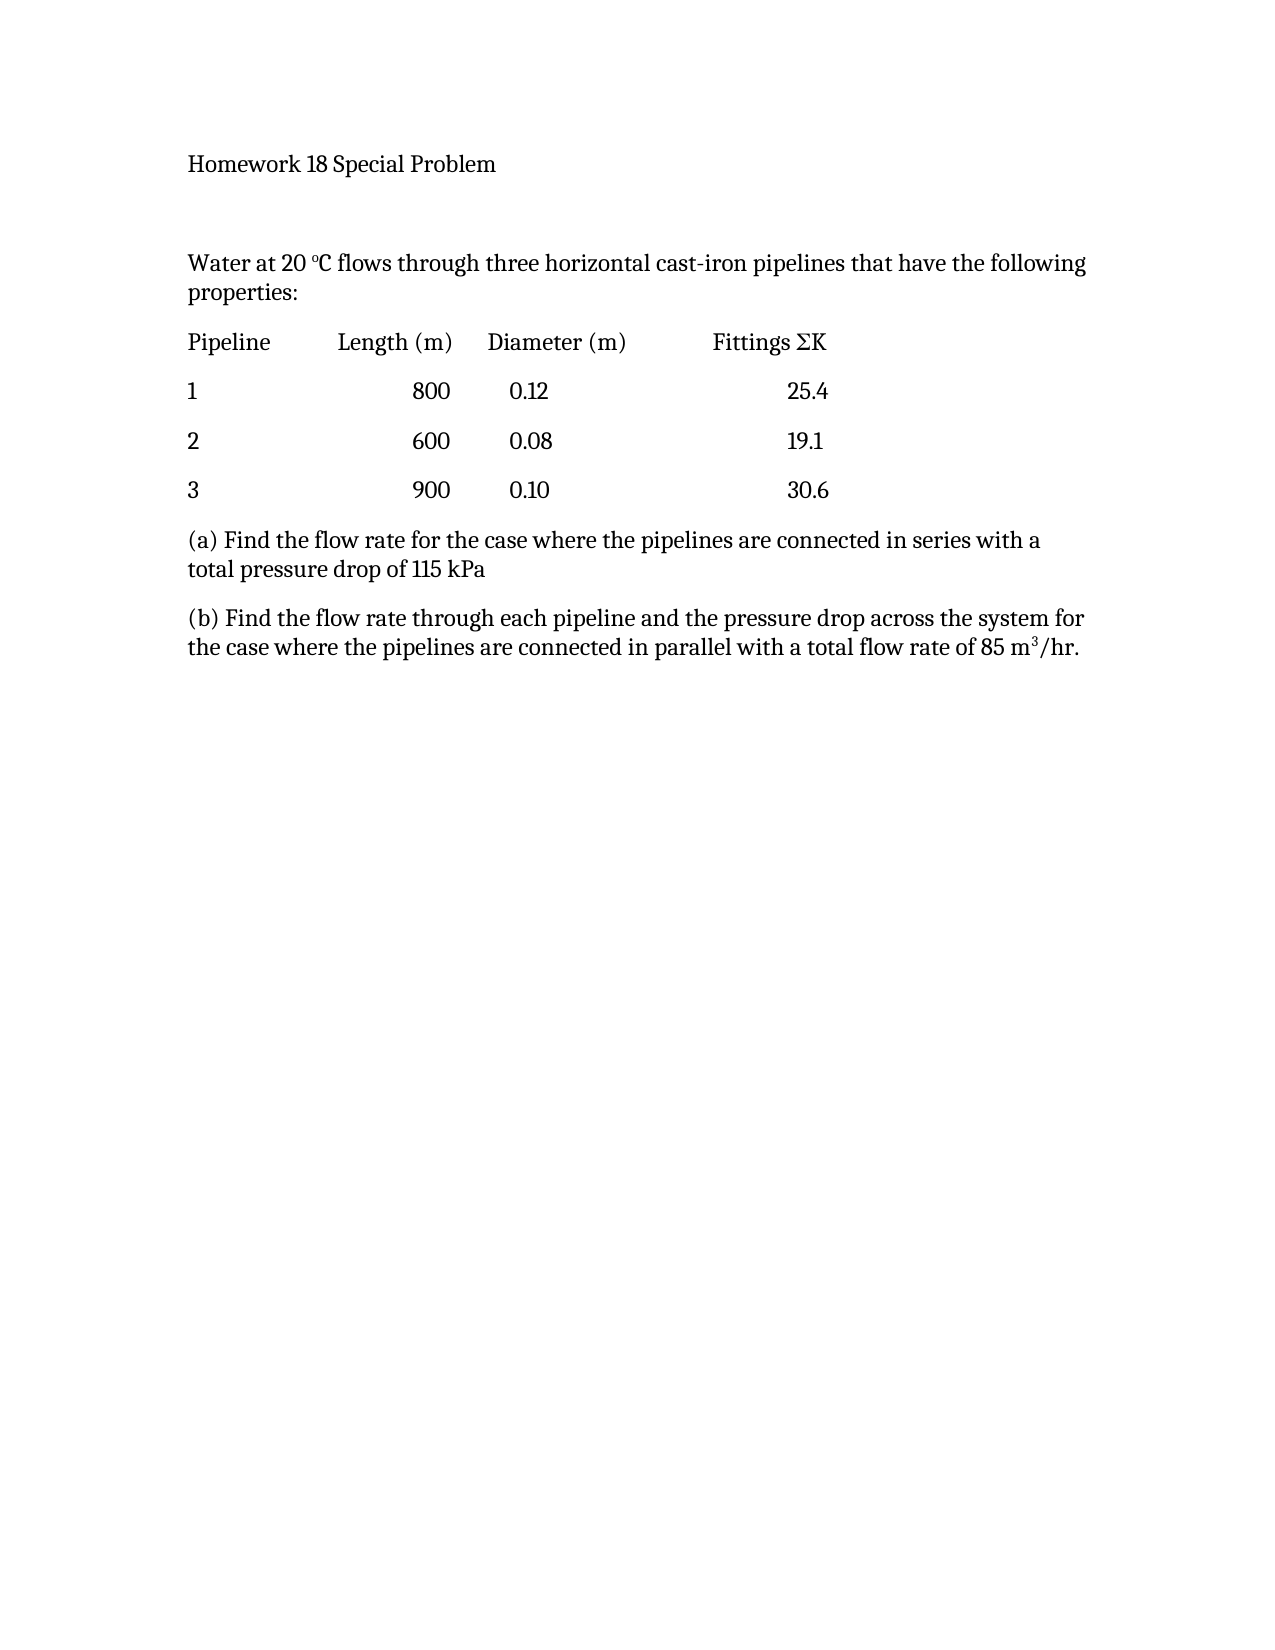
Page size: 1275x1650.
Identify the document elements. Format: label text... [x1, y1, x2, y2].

text Homework 18 Special Problem [187, 150, 1087, 179]
text Water at 20 oC flows through three horizontal cast-iron pipelines that have the following properties: [187, 249, 1087, 307]
text (b) Find the flow rate through each pipeline and the pressure drop across the system for the case where the pipelines are connected in parallel with a total flow rate of 85 m3/hr. [187, 604, 1087, 662]
text 2 600 0.08 19.1 [187, 427, 1087, 455]
text 3 900 0.10 30.6 [187, 476, 1087, 505]
text Pipeline Length (m) Diameter (m) Fittings K [187, 327, 1087, 356]
text 1 800 0.12 25.4 [187, 377, 1087, 406]
text (a) Find the flow rate for the case where the pipelines are connected in series with a total pressure drop of 115 kPa [187, 526, 1087, 583]
